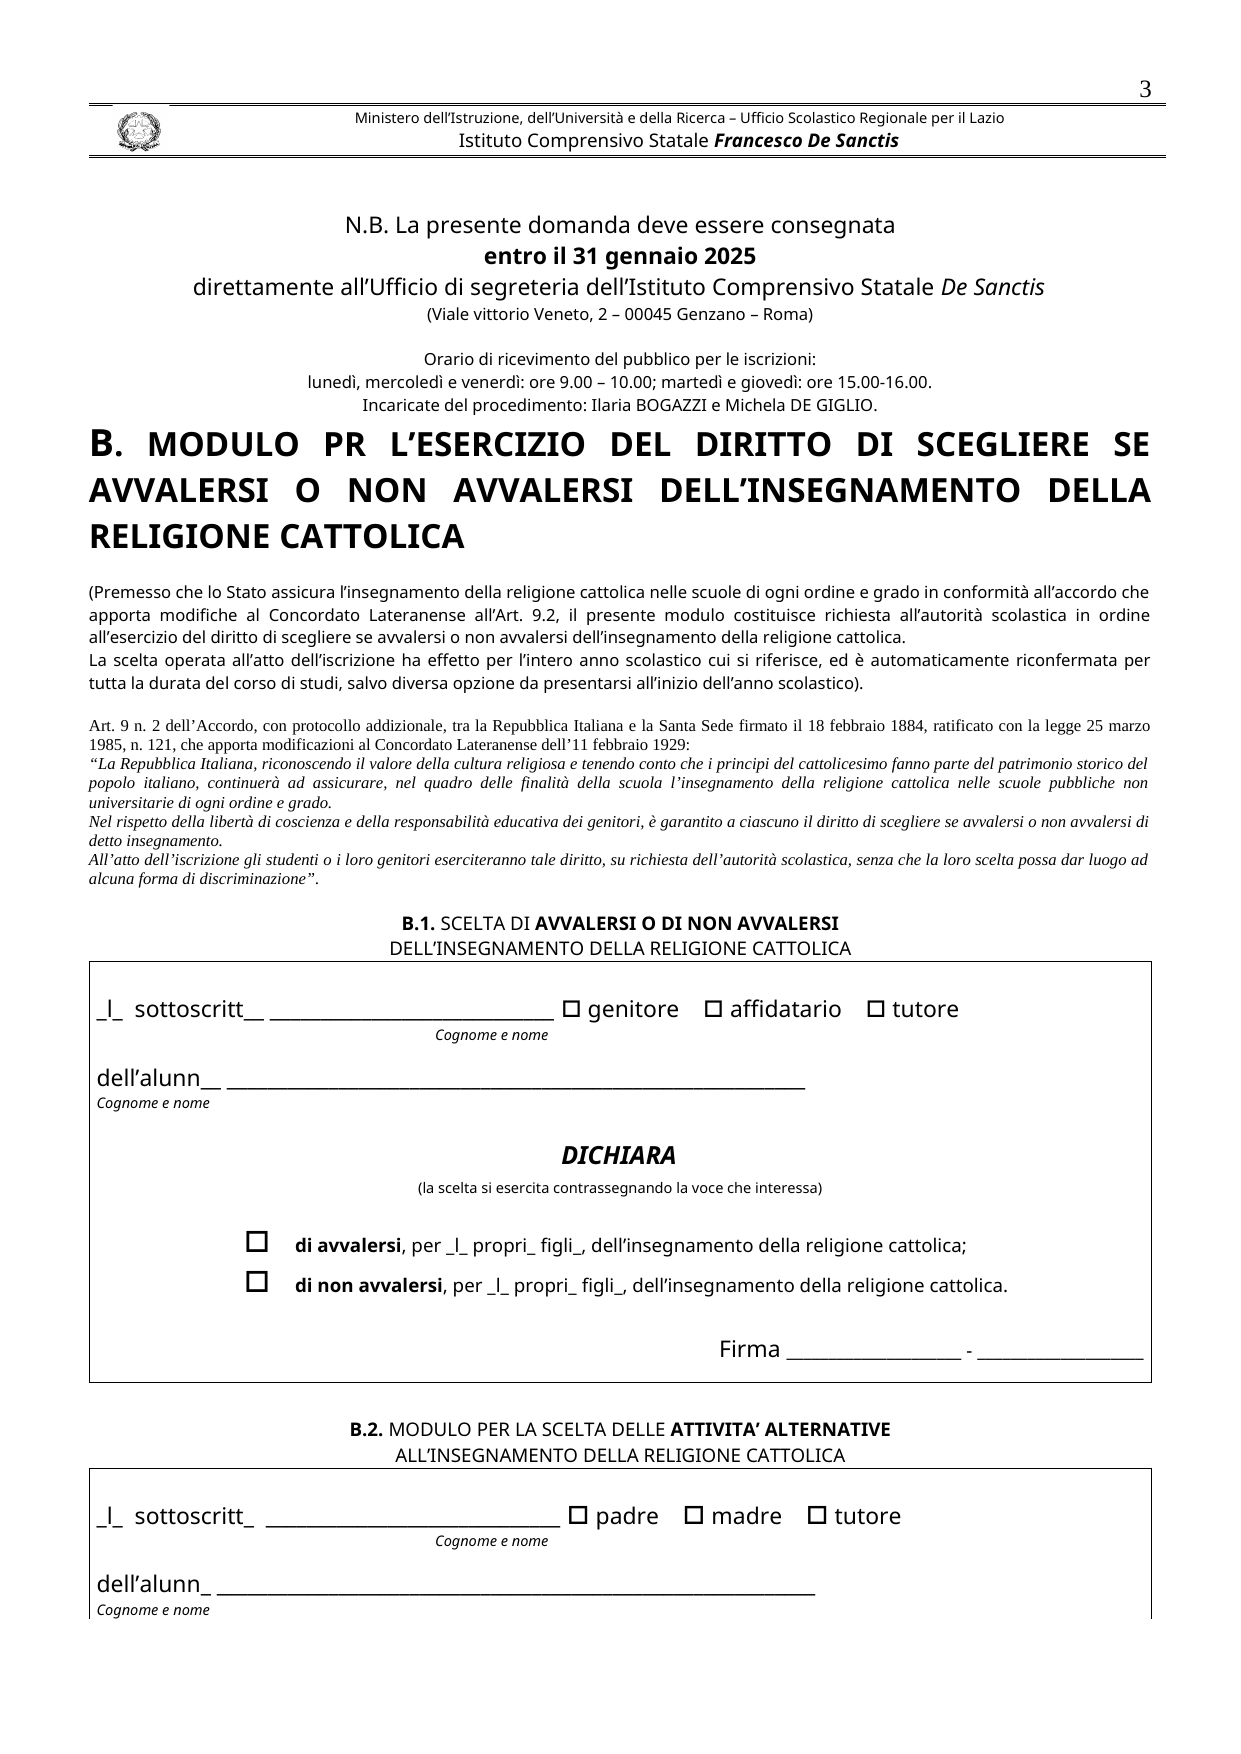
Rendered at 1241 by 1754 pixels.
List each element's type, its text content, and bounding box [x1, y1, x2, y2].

text (Premesso che lo Stato assicura l’insegnamento della religione cattolica nelle scuole di ogni ordine e grado in conformità all’accordo che apporta modifiche al Concordato Lateranense all’Art. 9.2, il presente modulo costituisce richiesta all’autorità scolastica in ordine all’esercizio del diritto di scegliere se avvalersi o non avvalersi dell’insegnamento della religione cattolica. [89, 581, 1152, 649]
text (Viale vittorio Veneto, 2 – 00045 Genzano – Roma) [89, 303, 1152, 325]
text DELL’INSEGNAMENTO DELLA RELIGIONE CATTOLICA [89, 935, 1152, 961]
table_cell Firma _____________________ - ____________________ [90, 1333, 1151, 1382]
picture [112, 105, 170, 155]
text direttamente all’Ufficio di segreteria dell’Istituto Comprensivo Statale De Sanctis [89, 271, 1152, 303]
text B. MODULO PR L’ESERCIZIO DEL DIRITTO DI SCEGLIERE SE AVVALERSI O NON AVVALERSI DELL’INSEGNAMENTO DELLA RELIGIONE CATTOLICA [89, 416, 1152, 558]
text lunedì, mercoledì e venerdì: ore 9.00 – 10.00; martedì e giovedì: ore 15.00-16.00. [89, 371, 1152, 393]
text B.2. MODULO PER ATTIVITA’ ALTERNATIVE [89, 1417, 1152, 1442]
text B.1. SCELTA DI AVVALERSI O DI NON AVVALERSI [89, 910, 1152, 935]
text “, riconoscendo il valore della cultura religiosa e tenendo conto che i principi del cattolicesimo fanno parte del patrimonio storico del popolo italiano, continuerà ad assicurare, nel quadro delle finalità della scuola l’insegnamento della religione cattolica nelle scuole pubbliche non universitarie di ogni ordine e grado. [89, 754, 1152, 812]
text Nel rispetto della libertà di coscienza e della responsabilità educativa dei genitori, è garantito a ciascuno il diritto di scegliere se avvalersi o non avvalersi di detto insegnamento. [89, 812, 1152, 850]
text La scelta operata all’atto dell’iscrizione ha effetto per l’intero anno scolastico cui si riferisce, ed è automaticamente riconfermata per tutta la durata del corso di studi, salvo diversa opzione da presentarsi all’inizio dell’anno scolastico). [89, 649, 1152, 694]
text N.B. La presente domanda deve essere consegnata [89, 209, 1152, 240]
text ALL’INSEGNAMENTO DELLA RELIGIONE CATTOLICA [89, 1442, 1152, 1468]
text Art. 9 n. 2 dell’Accordo, con protocollo addizionale, tra e firmato il 18 febbraio 1884, ratificato con la legge 25 marzo 1985, n. 121, che apporta modificazioni al Concordato Lateranense dell’11 febbraio 1929: [89, 716, 1152, 754]
text Incaricate del procedimento: Ilaria BOGAZZI e Michela DE GIGLIO. [89, 393, 1152, 416]
text Orario di ricevimento del pubblico per le iscrizioni: [89, 348, 1152, 371]
text entro il 31 gennaio 2025 [89, 240, 1152, 271]
table_header _l_ sottoscritt__ ____________________________ genitore affidatario tutore Cognome e nome dell’alunn__ _________________________________________________________ Cognome e nome DICHIARA (la scelta si esercita contrassegnando la voce che interessa) di avvalersi, per _l_ propri_ figli_, dell’insegnamento della religione cattolica; di non avvalersi, per _l_ propri_ figli_, dell’insegnamento della religione cattolica. [90, 962, 1151, 1333]
text All’atto dell’iscrizione gli studenti o i loro genitori eserciteranno tale diritto, su richiesta dell’autorità scolastica, senza che la loro scelta possa dar luogo ad alcuna forma di discriminazione”. [89, 850, 1152, 888]
